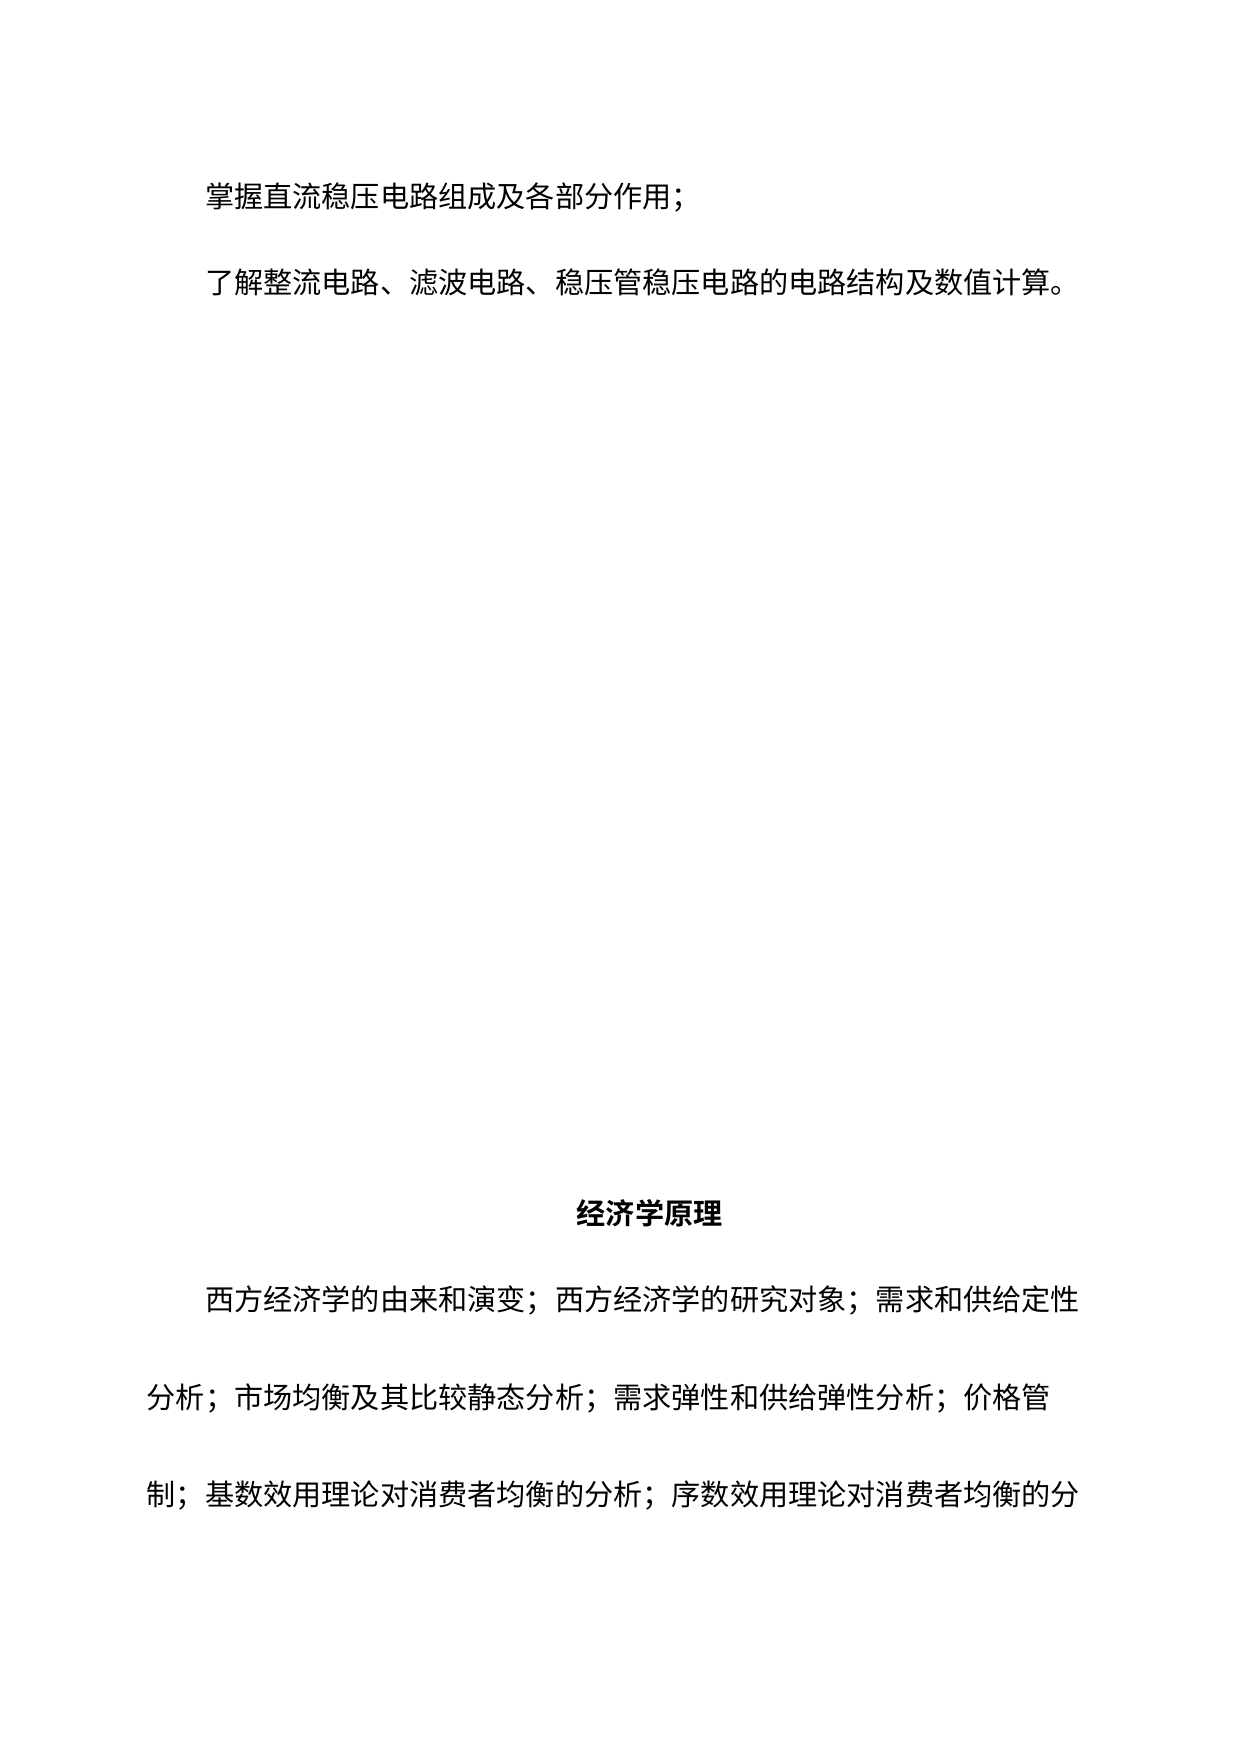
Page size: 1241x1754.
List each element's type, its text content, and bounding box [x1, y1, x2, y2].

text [146, 1265, 1094, 1525]
text 经济学原理 [146, 1179, 1094, 1244]
text 掌握直流稳压电路组成及各部分作用； [146, 162, 1094, 227]
text 了解整流电路、滤波电路、稳压管稳压电路的电路结构及数值计算。 [146, 248, 1094, 313]
